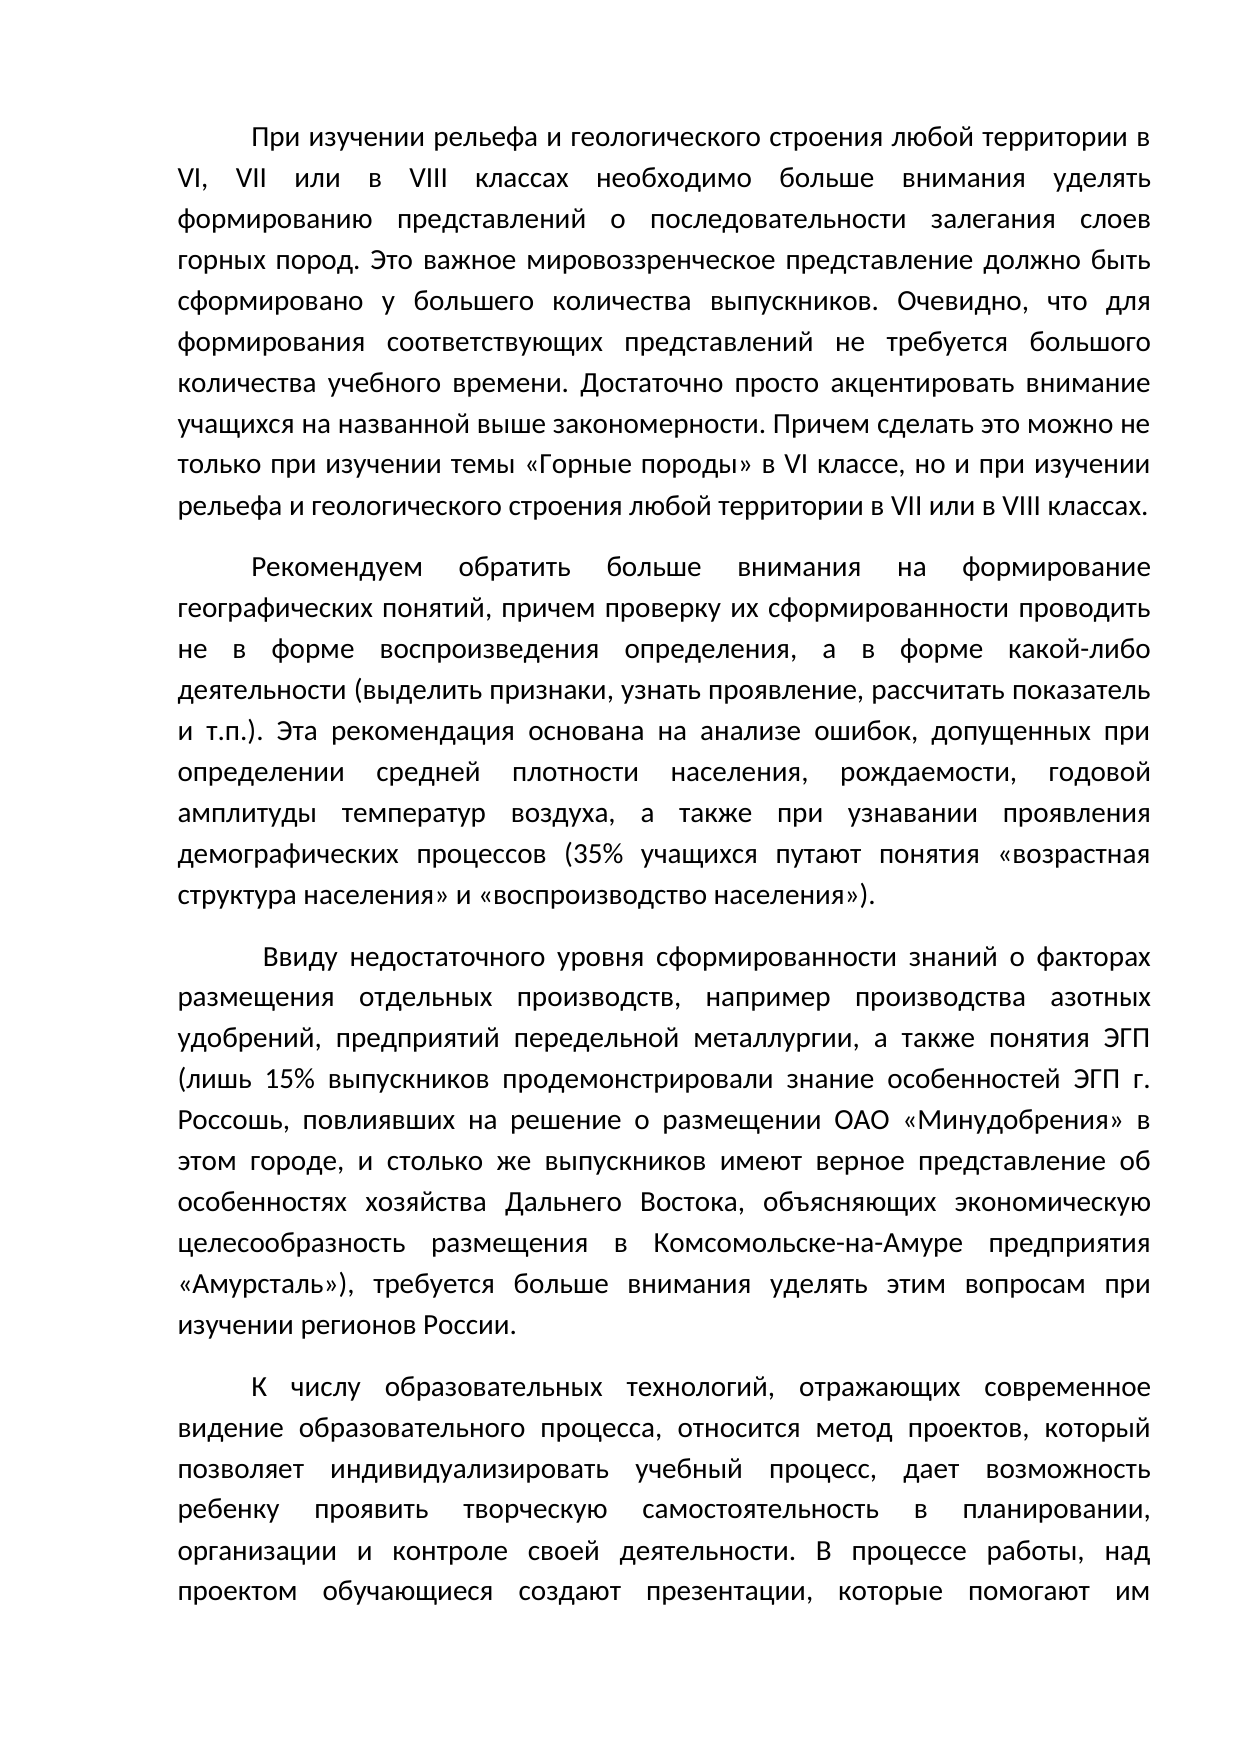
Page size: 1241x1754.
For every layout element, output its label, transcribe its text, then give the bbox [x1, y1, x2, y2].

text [177, 1368, 1152, 1608]
text При изучении рельефа и геологического строения любой территории в VI, VII или в VIII классах необходимо больше внимания уделять формированию представлений о последовательности залегания слоев горных пород. Это важное мировоззренческое представление должно быть сформировано у большего количества выпускников. Очевидно, что для формирования соответствующих представлений не требуется большого количества учебного времени. Достаточно просто акцентировать внимание учащихся на названной выше закономерности. Причем сделать это можно не только при изучении темы «Горные породы» в VI классе, но и при изучении рельефа и геологического строения любой территории в VII или в VIII классах. [177, 118, 1152, 522]
text Рекомендуем обратить больше внимания на формирование географических понятий, причем проверку их сформированности проводить не в форме воспроизведения определения, а в форме какой-либо деятельности (выделить признаки, узнать проявление, рассчитать показатель и т.п.). Эта рекомендация основана на анализе ошибок, допущенных при определении средней плотности населения, рождаемости, годовой амплитуды температур воздуха, а также при узнавании проявления демографических процессов (35% учащихся путают понятия «возрастная структура населения» и «воспроизводство населения»). [177, 548, 1152, 911]
text Ввиду недостаточного уровня сформированности знаний о факторах размещения отдельных производств, например производства азотных удобрений, предприятий передельной металлургии, а также понятия ЭГП (лишь 15% выпускников продемонстрировали знание особенностей ЭГП г. Россошь, повлиявших на решение о размещении ОАО «Минудобрения» в этом городе, и столько же выпускников имеют верное представление об особенностях хозяйства Дальнего Востока, объясняющих экономическую целесообразность размещения в Комсомольске-на-Амуре предприятия «Амурсталь»), требуется больше внимания уделять этим вопросам при изучении регионов России. [177, 938, 1152, 1342]
